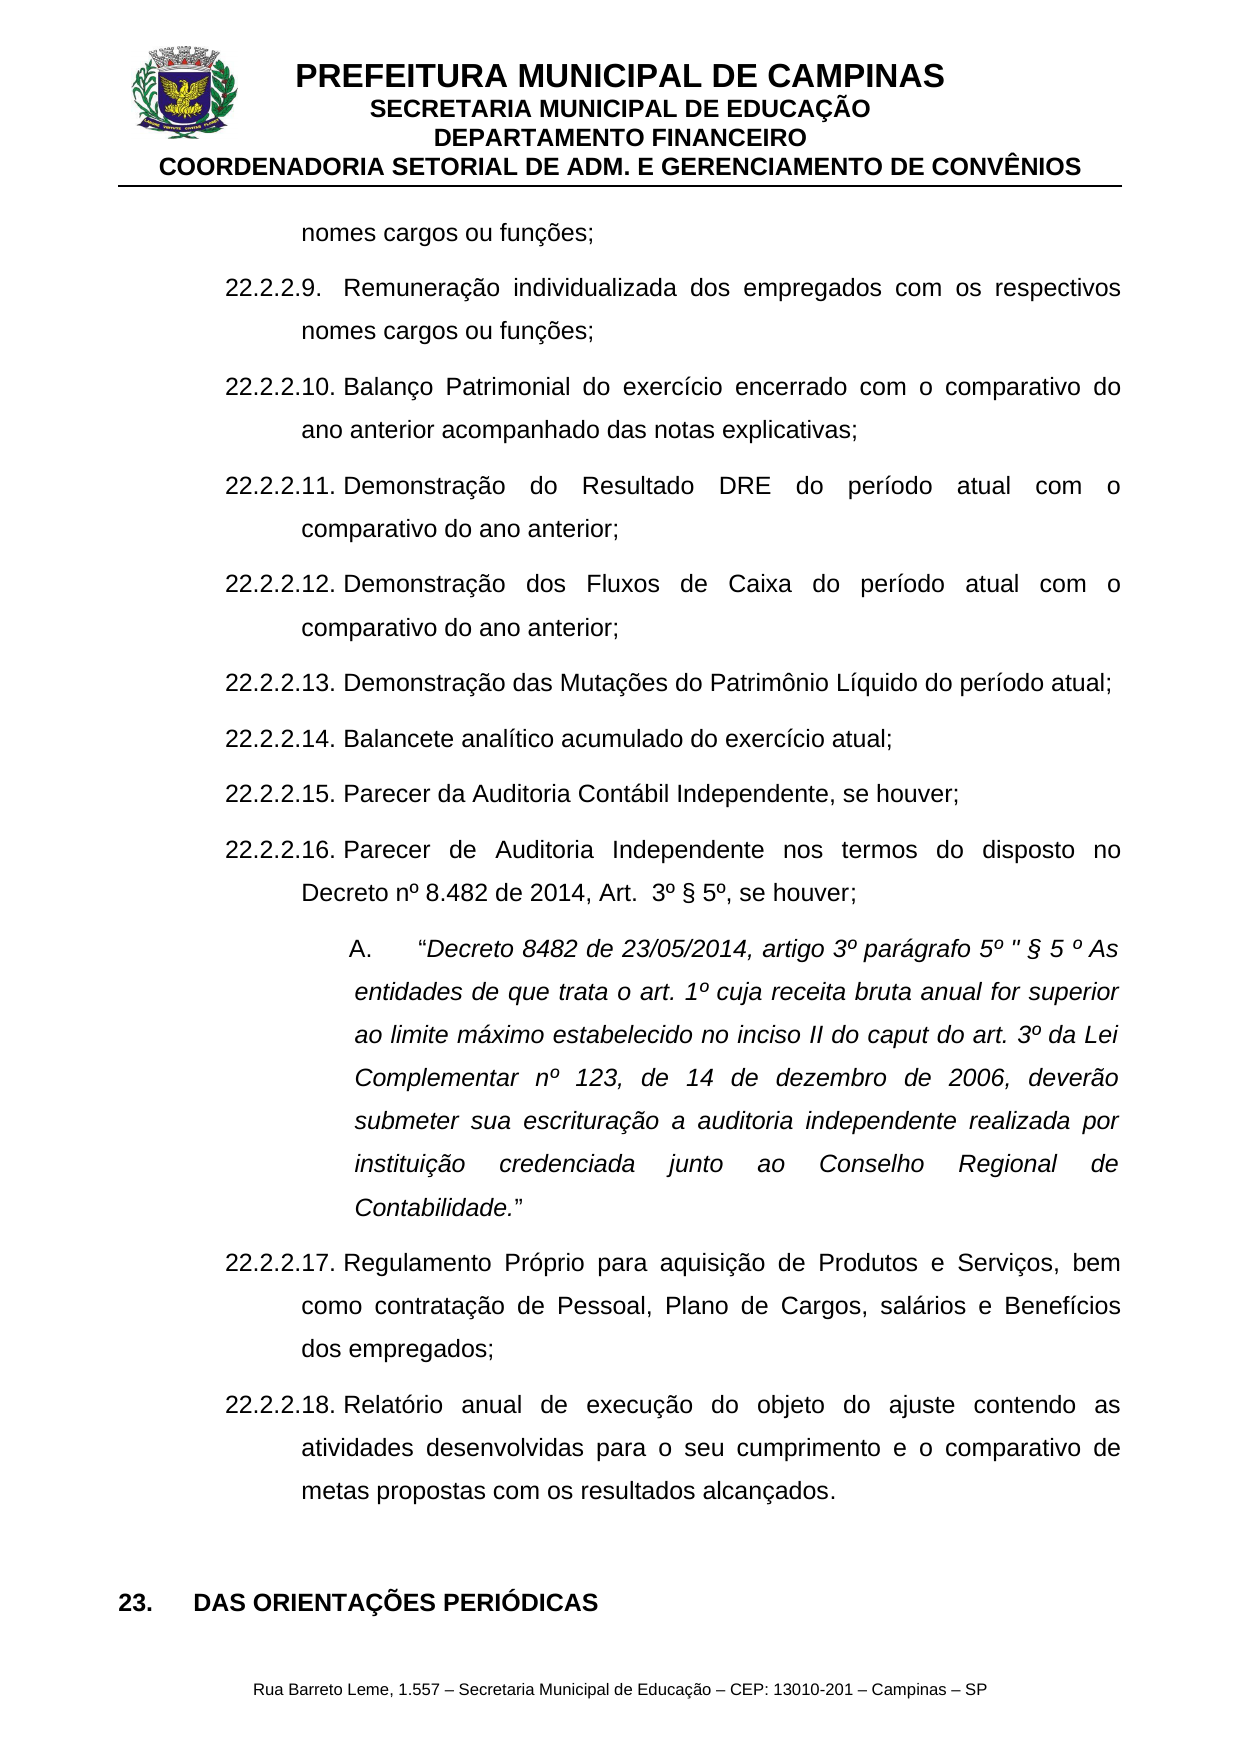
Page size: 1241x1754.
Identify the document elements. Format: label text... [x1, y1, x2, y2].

list Demonstração dos Fluxos de Caixa do período atual com o comparativo do ano anterior; [225, 569, 1122, 641]
list Relatório anual de execução do objeto do ajuste contendo as atividades desenvolvidas para o seu cumprimento e o comparativo de metas propostas com os resultados alcançados. [225, 1390, 1122, 1505]
list “Decreto 8482 de 23/05/2014, artigo 3º parágrafo 5º " § 5 º As entidades de que trata o art. 1º cuja receita bruta anual for superior ao limite máximo estabelecido no inciso II do caput do art. 3º da Lei Complementar nº 123, de 14 de dezembro de 2006, deverão submeter sua escrituração a auditoria independente realizada por instituição credenciada junto ao Conselho Regional de Contabilidade.” [349, 934, 1122, 1221]
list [225, 217, 1122, 246]
list Parecer da Auditoria Contábil Independente, se houver; [225, 779, 1122, 808]
list Demonstração do Resultado DRE do período atual com o comparativo do ano anterior; [225, 471, 1122, 542]
subtitle DAS ORIENTAÇÕES PERIÓDICAS [118, 1587, 1122, 1616]
list Remuneração individualizada dos empregados com os respectivos nomes cargos ou funções; [225, 273, 1122, 345]
list Parecer de Auditoria Independente nos termos do disposto no Decreto nº 8.482 de 2014, Art. 3º § 5º, se houver; [225, 835, 1122, 907]
list Balanço Patrimonial do exercício encerrado com o comparativo do ano anterior acompanhado das notas explicativas; [225, 372, 1122, 444]
list Regulamento Próprio para aquisição de Produtos e Serviços, bem como contratação de Pessoal, Plano de Cargos, salários e Benefícios dos empregados; [225, 1248, 1122, 1363]
list Balancete analítico acumulado do exercício atual; [225, 724, 1122, 752]
picture [131, 46, 238, 139]
list Demonstração das Mutações do Patrimônio Líquido do período atual; [225, 668, 1122, 697]
